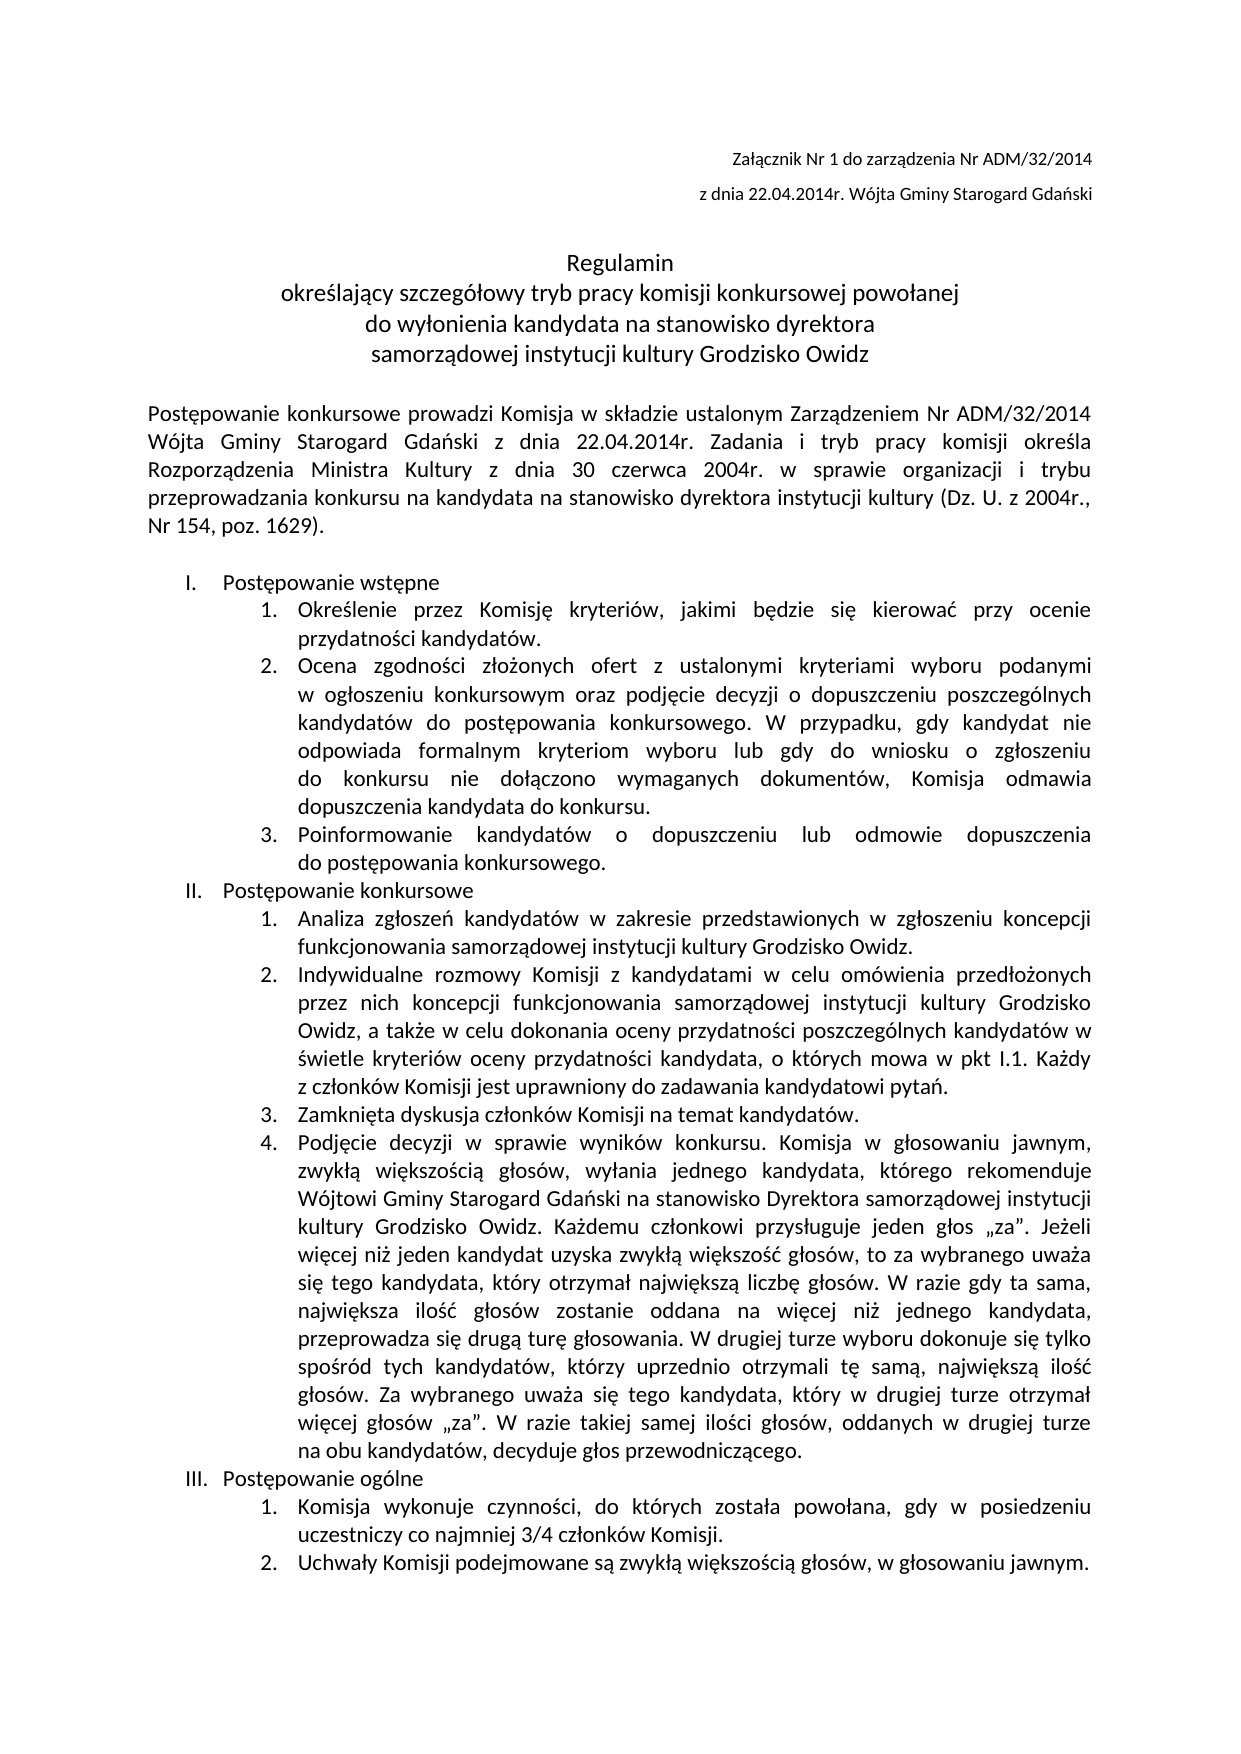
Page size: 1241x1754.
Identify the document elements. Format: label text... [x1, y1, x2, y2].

list Komisja wykonuje czynności, do których została powołana, gdy w posiedzeniu uczestniczy co najmniej 3/4 członków Komisji. [260, 1492, 1093, 1548]
text Regulamin [148, 247, 1093, 277]
list Zamknięta dyskusja członków Komisji na temat kandydatów. [260, 1100, 1093, 1128]
list Postępowanie konkursowe [185, 876, 1093, 904]
title z dnia 22.04.2014r. Wójta Gminy Starogard Gdański [148, 182, 1093, 205]
list Indywidualne rozmowy Komisji z kandydatami w celu omówienia przedłożonych przez nich koncepcji funkcjonowania samorządowej instytucji kultury Grodzisko Owidz, a także w celu dokonania oceny przydatności poszczególnych kandydatów w świetle kryteriów oceny przydatności kandydata, o których mowa w pkt I.1. Każdy z członków Komisji jest uprawniony do zadawania kandydatowi pytań. [260, 960, 1093, 1100]
title Załącznik Nr 1 do zarządzenia Nr ADM/32/2014 [148, 148, 1093, 171]
list Poinformowanie kandydatów o dopuszczeniu lub odmowie dopuszczenia do postępowania konkursowego. [260, 820, 1093, 876]
text samorządowej instytucji kultury Grodzisko Owidz [148, 338, 1093, 369]
list Podjęcie decyzji w sprawie wyników konkursu. Komisja w głosowaniu jawnym, zwykłą większością głosów, wyłania jednego kandydata, którego rekomenduje Wójtowi Gminy Starogard Gdański na stanowisko Dyrektora samorządowej instytucji kultury Grodzisko Owidz. Każdemu członkowi przysługuje jeden głos „za”. Jeżeli więcej niż jeden kandydat uzyska zwykłą większość głosów, to za wybranego uważa się tego kandydata, który otrzymał największą liczbę głosów. W razie gdy ta sama, największa ilość głosów zostanie oddana na więcej niż jednego kandydata, przeprowadza się drugą turę głosowania. W drugiej turze wyboru dokonuje się tylko spośród tych kandydatów, którzy uprzednio otrzymali tę samą, największą ilość głosów. Za wybranego uważa się tego kandydata, który w drugiej turze otrzymał więcej głosów „za”. W razie takiej samej ilości głosów, oddanych w drugiej turze na obu kandydatów, decyduje głos przewodniczącego. [260, 1128, 1093, 1464]
text Postępowanie konkursowe prowadzi Komisja w składzie ustalonym Zarządzeniem Nr ADM/32/2014 Wójta Gminy Starogard Gdański z dnia 22.04.2014r. Zadania i tryb pracy komisji określa Rozporządzenia Ministra Kultury z dnia 30 czerwca 2004r. w sprawie organizacji i trybu przeprowadzania konkursu na kandydata na stanowisko dyrektora instytucji kultury (Dz. U. z 2004r., Nr 154, poz. 1629). [148, 399, 1093, 539]
list Uchwały Komisji podejmowane są zwykłą większością głosów, w głosowaniu jawnym. [260, 1548, 1093, 1576]
list Ocena zgodności złożonych ofert z ustalonymi kryteriami wyboru podanymi w ogłoszeniu konkursowym oraz podjęcie decyzji o dopuszczeniu poszczególnych kandydatów do postępowania konkursowego. W przypadku, gdy kandydat nie odpowiada formalnym kryteriom wyboru lub gdy do wniosku o zgłoszeniu do konkursu nie dołączono wymaganych dokumentów, Komisja odmawia dopuszczenia kandydata do konkursu. [260, 652, 1093, 820]
list Postępowanie ogólne [185, 1464, 1093, 1492]
list Określenie przez Komisję kryteriów, jakimi będzie się kierować przy ocenie przydatności kandydatów. [260, 596, 1093, 652]
list Postępowanie wstępne [185, 568, 1093, 596]
text określający szczegółowy tryb pracy komisji konkursowej powołanej do wyłonienia kandydata na stanowisko dyrektora [148, 277, 1093, 338]
list Analiza zgłoszeń kandydatów w zakresie przedstawionych w zgłoszeniu koncepcji funkcjonowania samorządowej instytucji kultury Grodzisko Owidz. [260, 904, 1093, 960]
